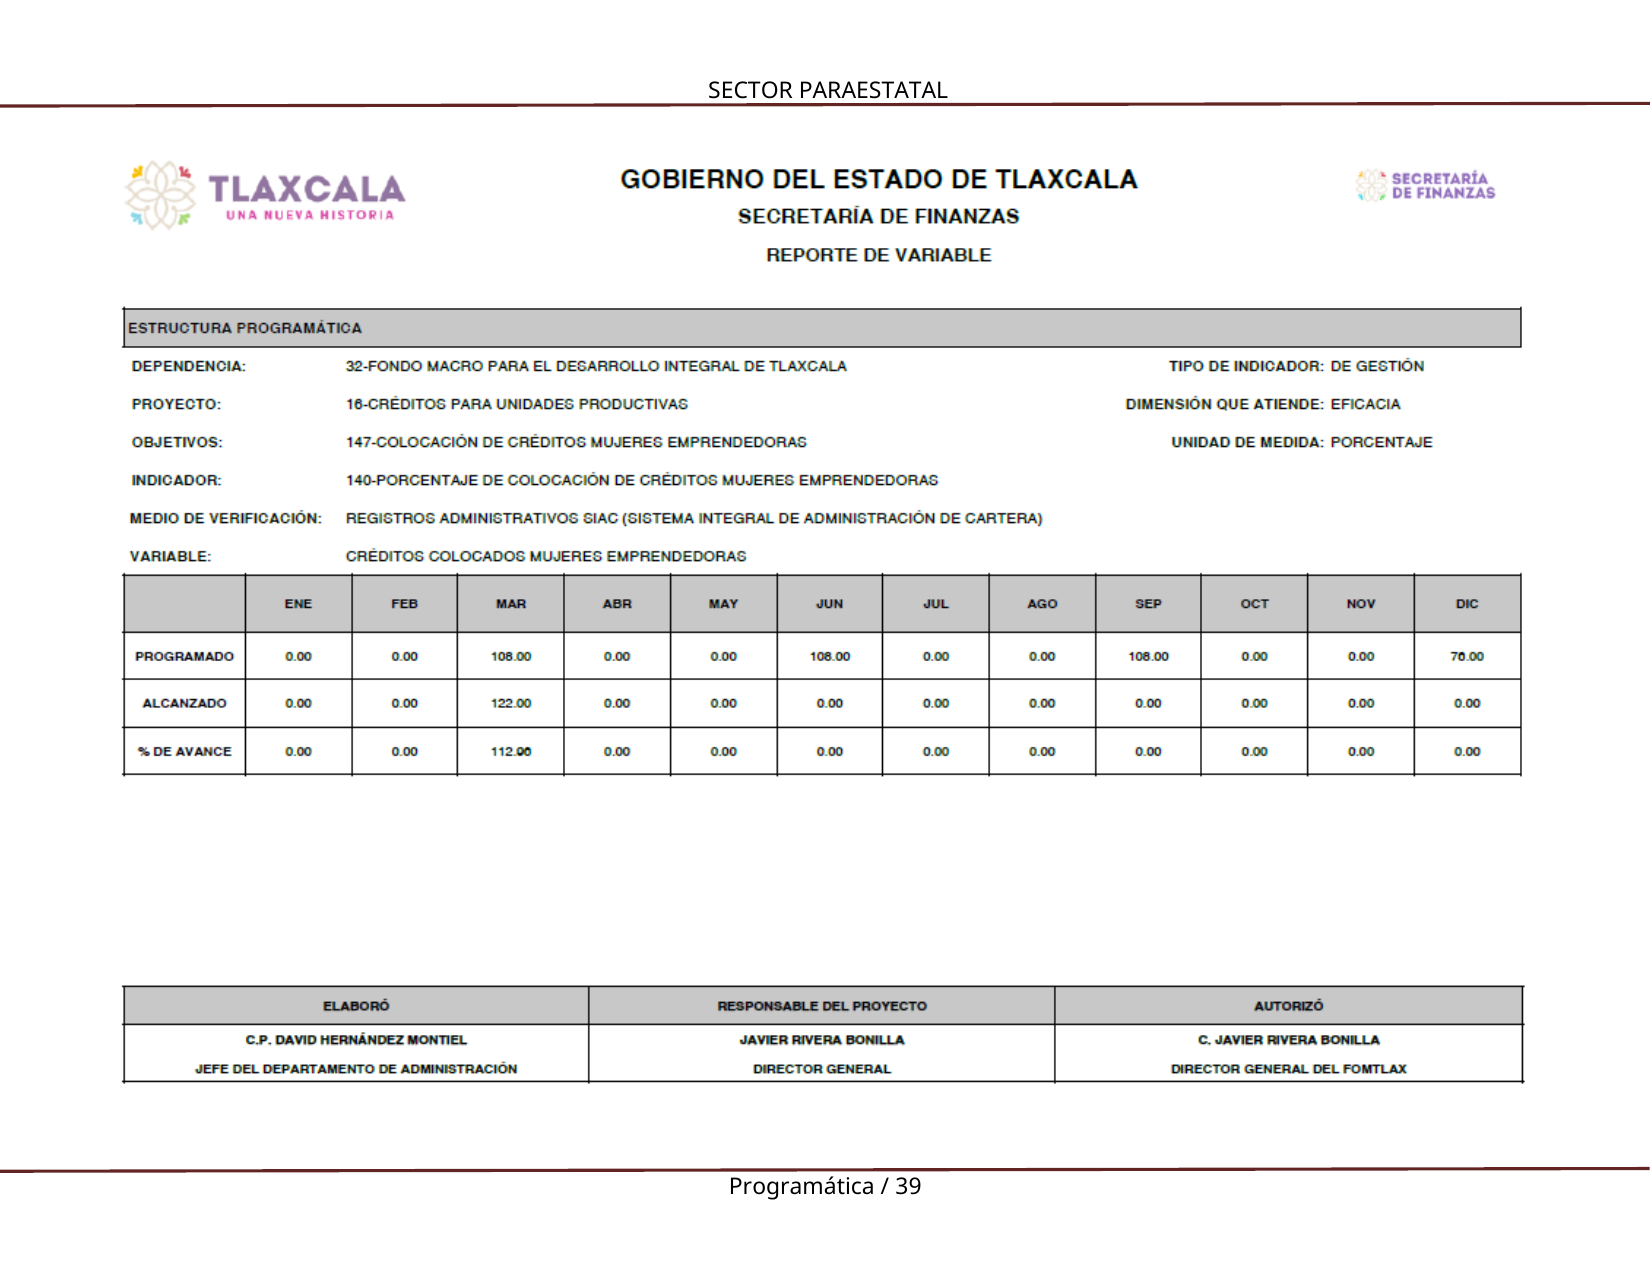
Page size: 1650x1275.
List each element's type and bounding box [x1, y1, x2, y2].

picture [112, 150, 1538, 1097]
